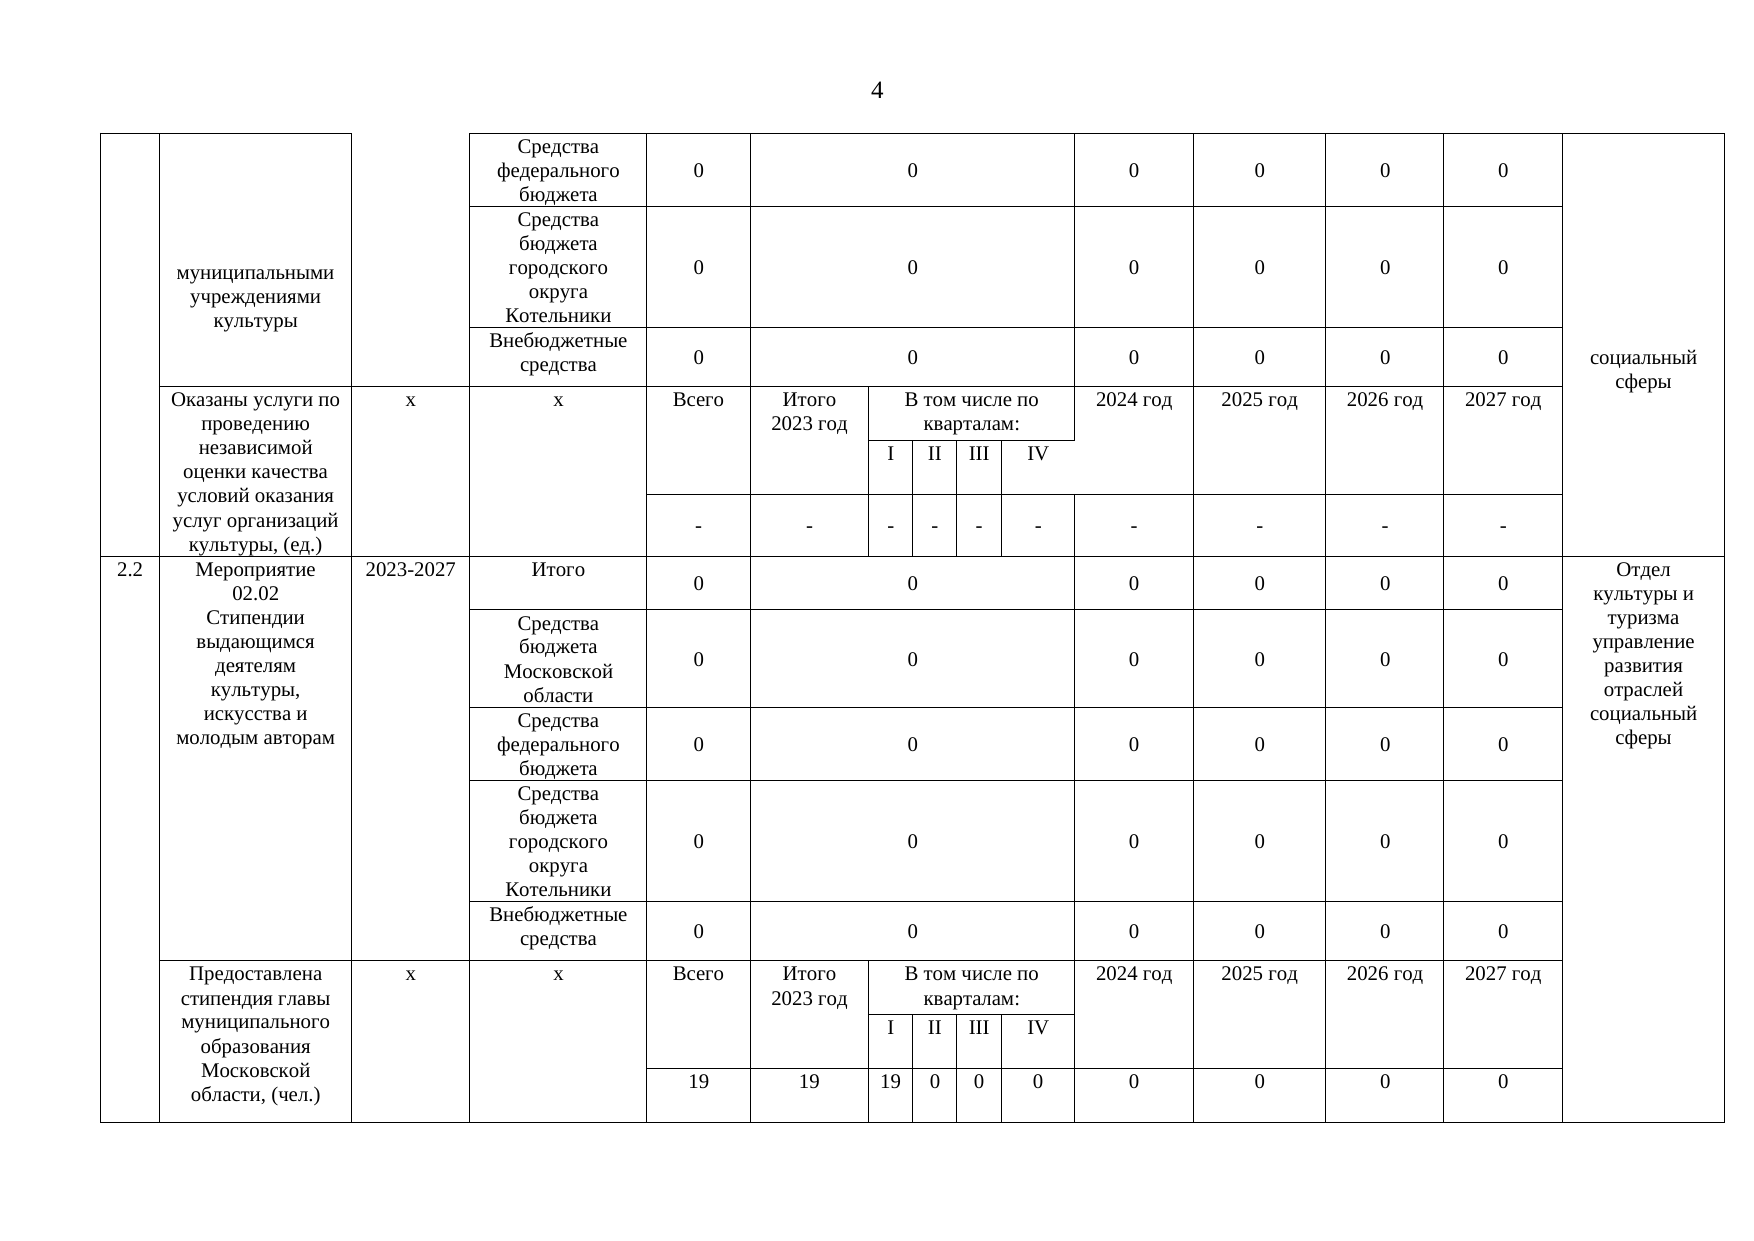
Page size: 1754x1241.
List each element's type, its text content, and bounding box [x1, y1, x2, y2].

table_cell I [869, 441, 912, 494]
table_cell Средства федерального бюджета [470, 134, 646, 206]
table_cell х [470, 961, 646, 1122]
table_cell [1563, 557, 1724, 1122]
table_cell - [869, 495, 912, 556]
table_cell Внебюджетные средства [470, 902, 646, 960]
table_cell 0 [1194, 902, 1325, 960]
table_cell 0 [1002, 1069, 1074, 1122]
table_cell 0 [1444, 328, 1562, 386]
table_cell III [957, 441, 1001, 494]
table_cell 0 [1444, 781, 1562, 901]
table_cell IV [1002, 441, 1075, 494]
table_cell I [869, 1015, 912, 1068]
table_cell 0 [1194, 134, 1325, 206]
table_cell 2025 год [1194, 387, 1325, 494]
table_cell 0 [1194, 557, 1325, 609]
table_cell 0 [1075, 1069, 1193, 1122]
table_cell 0 [751, 134, 1074, 206]
table_cell 19 [869, 1069, 912, 1122]
table_cell - [957, 495, 1001, 556]
table_cell IV [1002, 1015, 1074, 1068]
table_cell 0 [647, 781, 750, 901]
table_cell Средства федерального бюджета [470, 708, 646, 780]
table_cell - [647, 495, 750, 556]
table_cell 0 [1075, 781, 1193, 901]
table_cell Средства бюджета городского округа Котельники [470, 781, 646, 901]
table_cell Средства бюджета Московской области [470, 610, 646, 707]
table_cell - [1444, 495, 1562, 556]
table_cell - [751, 495, 868, 556]
table_cell 0 [1444, 610, 1562, 707]
table_cell 2026 год [1326, 387, 1443, 494]
table_cell 0 [957, 1069, 1001, 1122]
table_cell Мероприятие 02.02 Стипендии выдающимся деятелям культуры, искусства и молодым авторам [160, 557, 351, 960]
table_cell х [470, 387, 646, 556]
table_cell 0 [1075, 610, 1193, 707]
table_cell Итого 2023 год [751, 961, 868, 1068]
table_cell 0 [647, 708, 750, 780]
table_cell 0 [751, 902, 1074, 960]
table_cell 0 [1194, 781, 1325, 901]
table_cell В том числе по кварталам: [869, 961, 1074, 1014]
table_cell 0 [751, 781, 1074, 901]
table_cell 0 [1326, 1069, 1443, 1122]
table_cell 0 [1326, 610, 1443, 707]
table_cell 0 [647, 328, 750, 386]
table_cell 0 [1194, 708, 1325, 780]
table_cell 2027 год [1444, 961, 1562, 1068]
table_cell 0 [751, 328, 1074, 386]
table_cell 0 [1075, 328, 1193, 386]
table_cell 2024 год [1075, 961, 1193, 1068]
table_cell 0 [1075, 134, 1193, 206]
table_cell 19 [751, 1069, 868, 1122]
table_cell В том числе по кварталам: [869, 387, 1074, 440]
table_cell 2027 год [1444, 387, 1562, 494]
table_cell 0 [1444, 1069, 1562, 1122]
table_cell 0 [1326, 708, 1443, 780]
table_cell х [352, 387, 469, 556]
table_cell 0 [751, 610, 1074, 707]
table_cell 0 [1194, 1069, 1325, 1122]
table_cell 2025 год [1194, 961, 1325, 1068]
table_cell 0 [1194, 207, 1325, 327]
table_cell Средства бюджета городского округа Котельники [470, 207, 646, 327]
table_cell II [913, 1015, 956, 1068]
table_cell 0 [1075, 708, 1193, 780]
table_cell 0 [1444, 902, 1562, 960]
table_cell Оказаны услуги по проведению независимой оценки качества условий оказания услуг организаций культуры, (ед.) [160, 387, 351, 556]
table_cell II [913, 441, 956, 494]
table_cell 2.2 [101, 557, 159, 1122]
table_cell 0 [647, 207, 750, 327]
table_cell - [1075, 495, 1193, 556]
table_cell 0 [913, 1069, 956, 1122]
table_cell 0 [1194, 328, 1325, 386]
table_cell Внебюджетные средства [470, 328, 646, 386]
table_cell 0 [1194, 610, 1325, 707]
table_cell 0 [751, 207, 1074, 327]
table_cell 0 [1444, 708, 1562, 780]
table_cell Всего [647, 387, 750, 494]
table_cell 0 [1075, 557, 1193, 609]
table_cell 0 [1326, 207, 1443, 327]
table_cell - [913, 495, 956, 556]
table_cell Итого 2023 год [751, 387, 868, 494]
table_cell 2024 год [1075, 387, 1193, 494]
table_cell Всего [647, 961, 750, 1068]
table_cell 0 [1444, 557, 1562, 609]
table_cell 0 [1326, 781, 1443, 901]
table_cell 0 [647, 902, 750, 960]
table_cell - [1194, 495, 1325, 556]
table_cell Предоставлена стипендия главы муниципального образования Московской области, (чел.) [160, 961, 351, 1122]
table_cell 0 [1326, 902, 1443, 960]
table_cell 0 [1326, 557, 1443, 609]
table_cell 0 [1444, 207, 1562, 327]
table_cell 0 [751, 708, 1074, 780]
table_cell 19 [647, 1069, 750, 1122]
table_cell Итого [470, 557, 646, 609]
table_cell 2023-2027 [352, 557, 469, 960]
table_cell - [1326, 495, 1443, 556]
table_cell 0 [1444, 134, 1562, 206]
table_cell 0 [1075, 207, 1193, 327]
table_cell 0 [1326, 328, 1443, 386]
table_cell х [352, 961, 469, 1122]
table_cell 0 [1075, 902, 1193, 960]
table_cell 0 [751, 557, 1074, 609]
table_cell 0 [1326, 134, 1443, 206]
table_cell III [957, 1015, 1001, 1068]
table_cell 0 [647, 134, 750, 206]
table_cell - [1002, 495, 1074, 556]
table_cell 2026 год [1326, 961, 1443, 1068]
table_cell 0 [647, 557, 750, 609]
table_cell 0 [647, 610, 750, 707]
